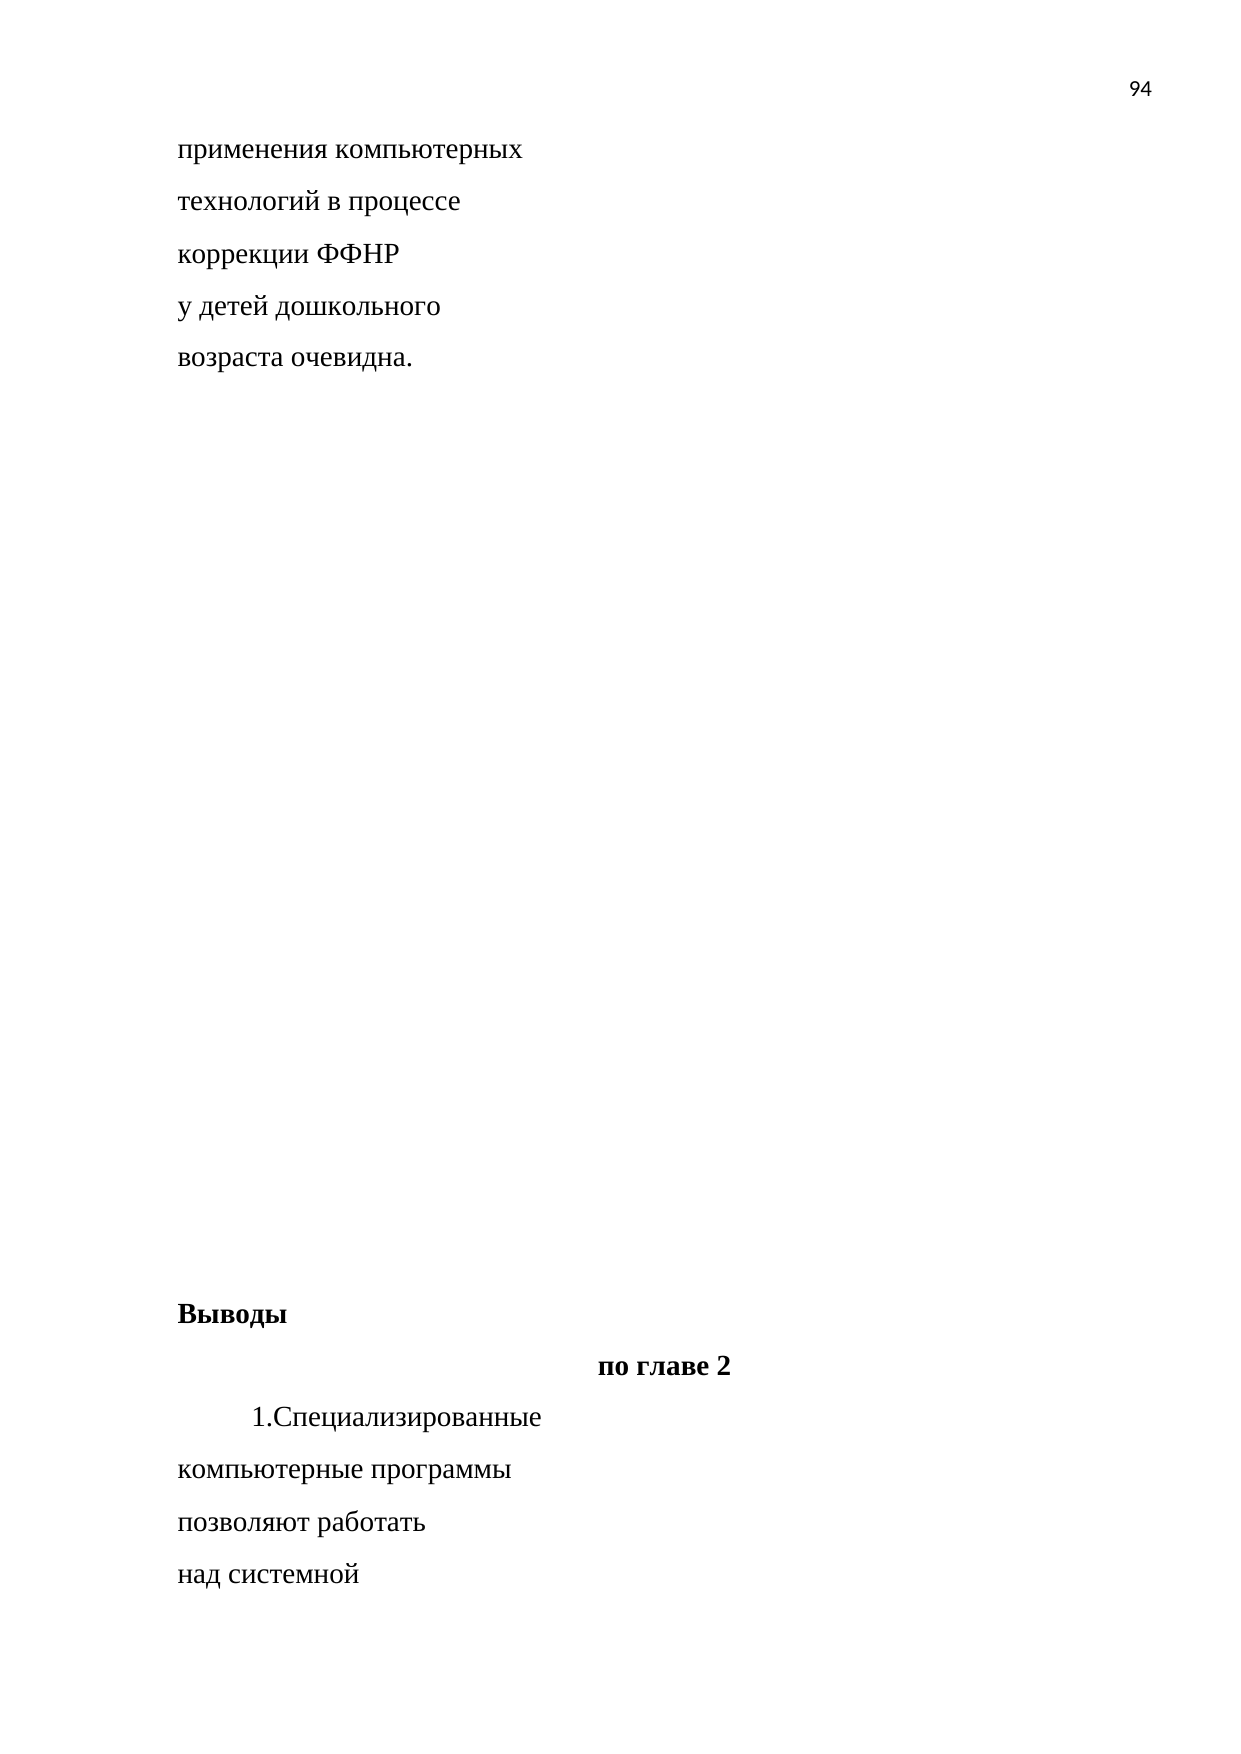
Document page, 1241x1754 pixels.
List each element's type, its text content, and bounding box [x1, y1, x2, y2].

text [177, 130, 1152, 373]
text Выводы годам по главе 2 [177, 1295, 1152, 1381]
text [177, 1398, 1152, 1591]
